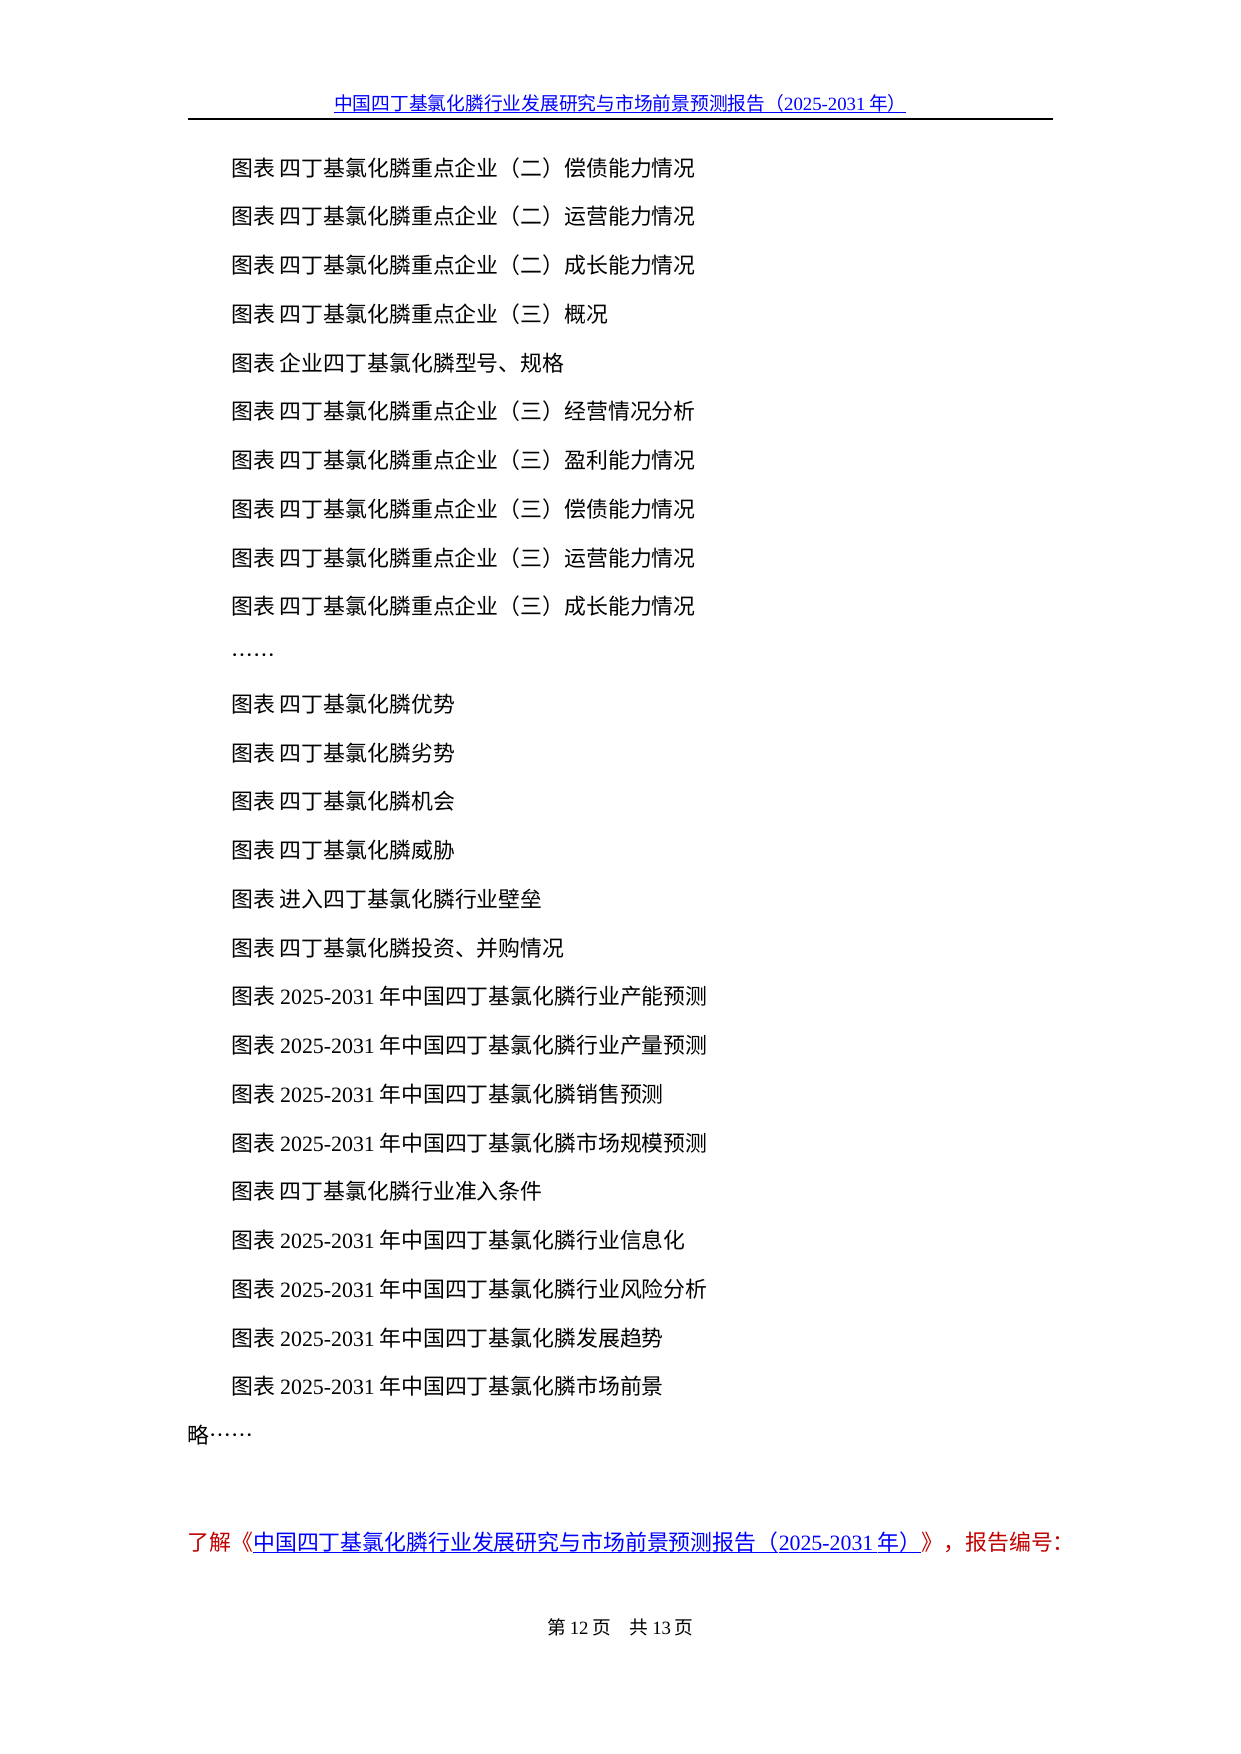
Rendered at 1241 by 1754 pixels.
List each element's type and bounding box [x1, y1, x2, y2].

text [187, 1524, 1053, 1557]
text [187, 150, 1053, 1450]
